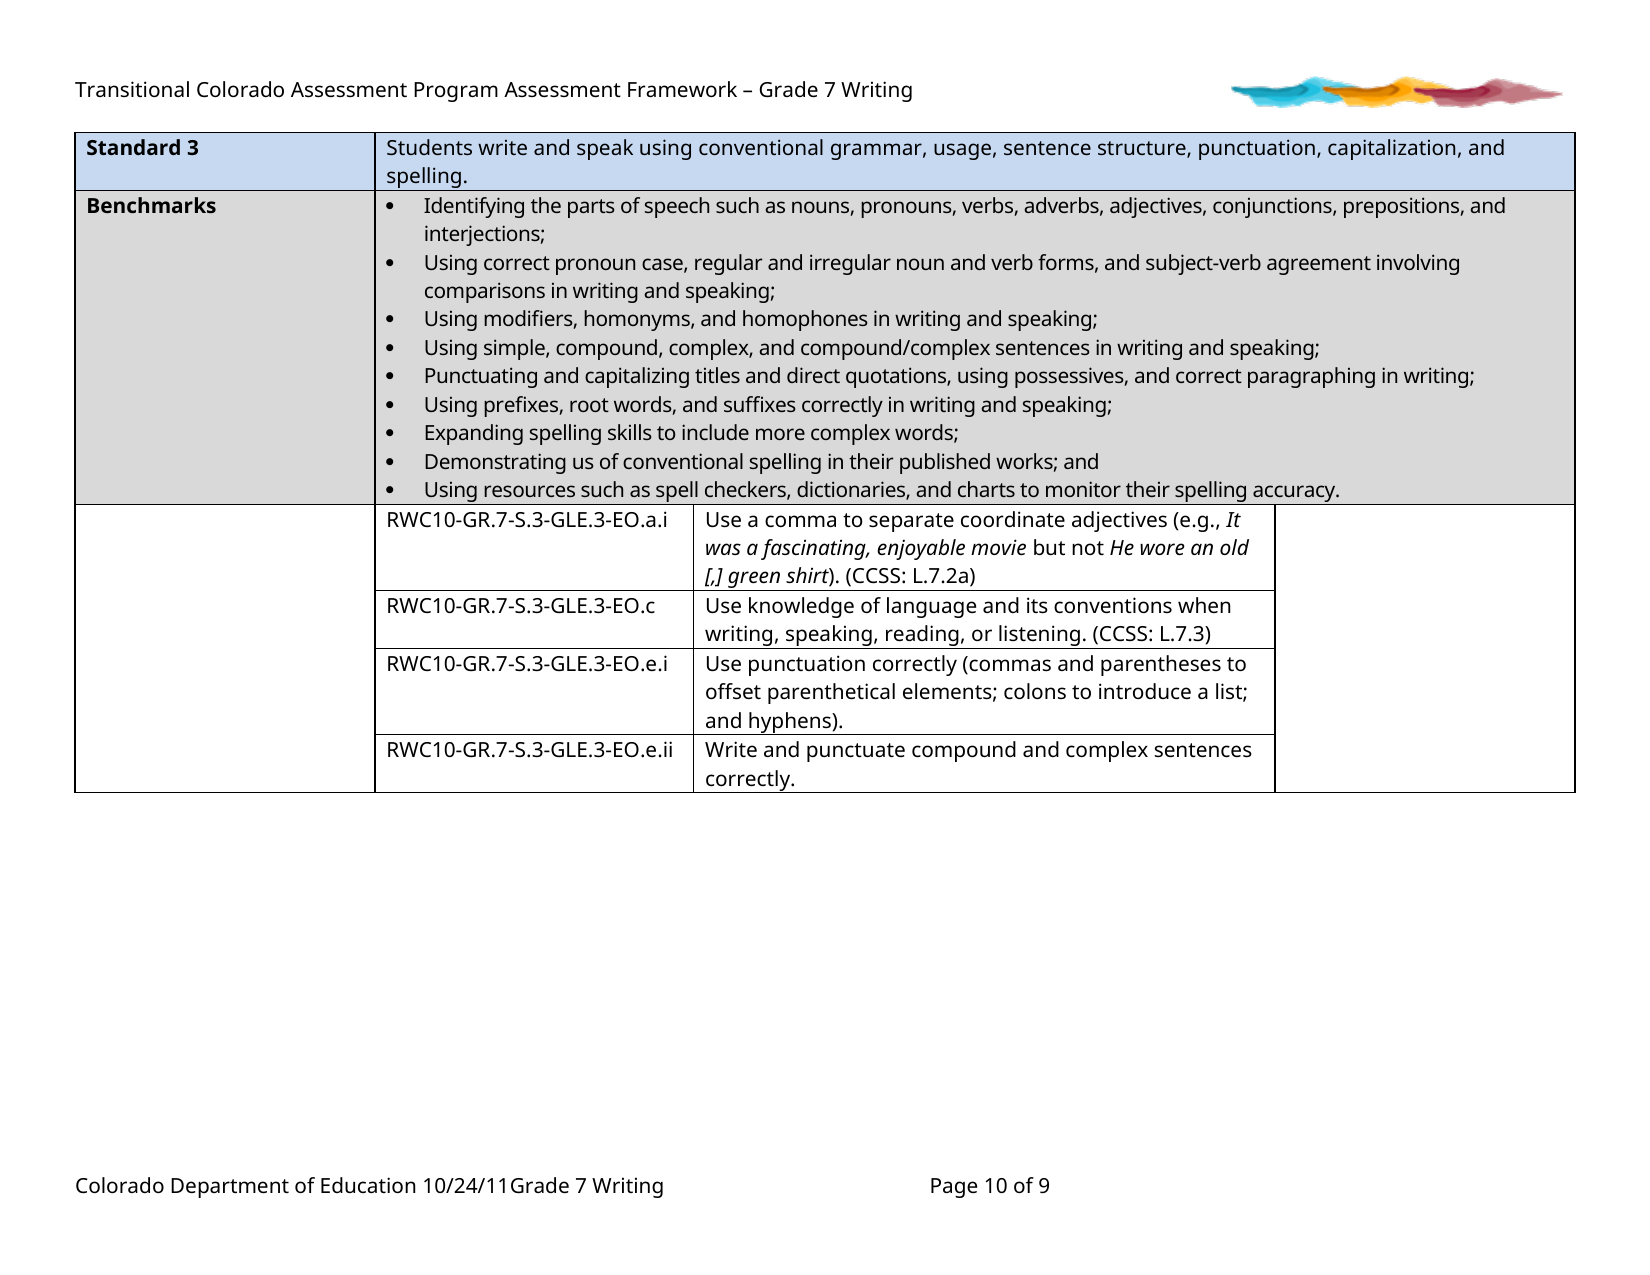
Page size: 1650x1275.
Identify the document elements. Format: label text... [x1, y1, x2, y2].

table_cell Write and punctuate compound and complex sentences correctly. [694, 735, 1274, 792]
table_cell RWC10-GR.7-S.3-GLE.3-EO.a.i [376, 505, 693, 590]
table_header Standard 3 [76, 133, 374, 190]
table_header Students write and speak using conventional grammar, usage, sentence structure, punctuation, capitalization, and spelling. [376, 133, 1574, 190]
table_cell Use knowledge of language and its conventions when writing, speaking, reading, or listening. (CCSS: L.7.3) [694, 591, 1274, 648]
table_cell Use a comma to separate coordinate adjectives (e.g., It was a fascinating, enjoyable movie but not He wore an old [,] green shirt). (CCSS: L.7.2a) [694, 505, 1274, 590]
table_cell RWC10-GR.7-S.3-GLE.3-EO.c [376, 591, 693, 648]
table_cell Benchmarks [76, 191, 374, 504]
table_cell RWC10-GR.7-S.3-GLE.3-EO.e.i [376, 649, 693, 734]
table_cell RWC10-GR.7-S.3-GLE.3-EO.e.ii [376, 735, 693, 792]
table_cell Use punctuation correctly (commas and parentheses to offset parenthetical elements; colons to introduce a list; and hyphens). [694, 649, 1274, 734]
table_cell Identifying the parts of speech such as nouns, pronouns, verbs, adverbs, adjectives, conjunctions, prepositions, and interjections; Using correct pronoun case, regular and irregular noun and verb forms, and subject-verb agreement involving comparisons in writing and speaking; Using modifiers, homonyms, and homophones in writing and speaking; Using simple, compound, complex, and compound/complex sentences in writing and speaking; Punctuating and capitalizing titles and direct quotations, using possessives, and correct paragraphing in writing; Using prefixes, root words, and suffixes correctly in writing and speaking; Expanding spelling skills to include more complex words; Demonstrating us of conventional spelling in their published works; and Using resources such as spell checkers, dictionaries, and charts to monitor their spelling accuracy. [376, 191, 1574, 504]
